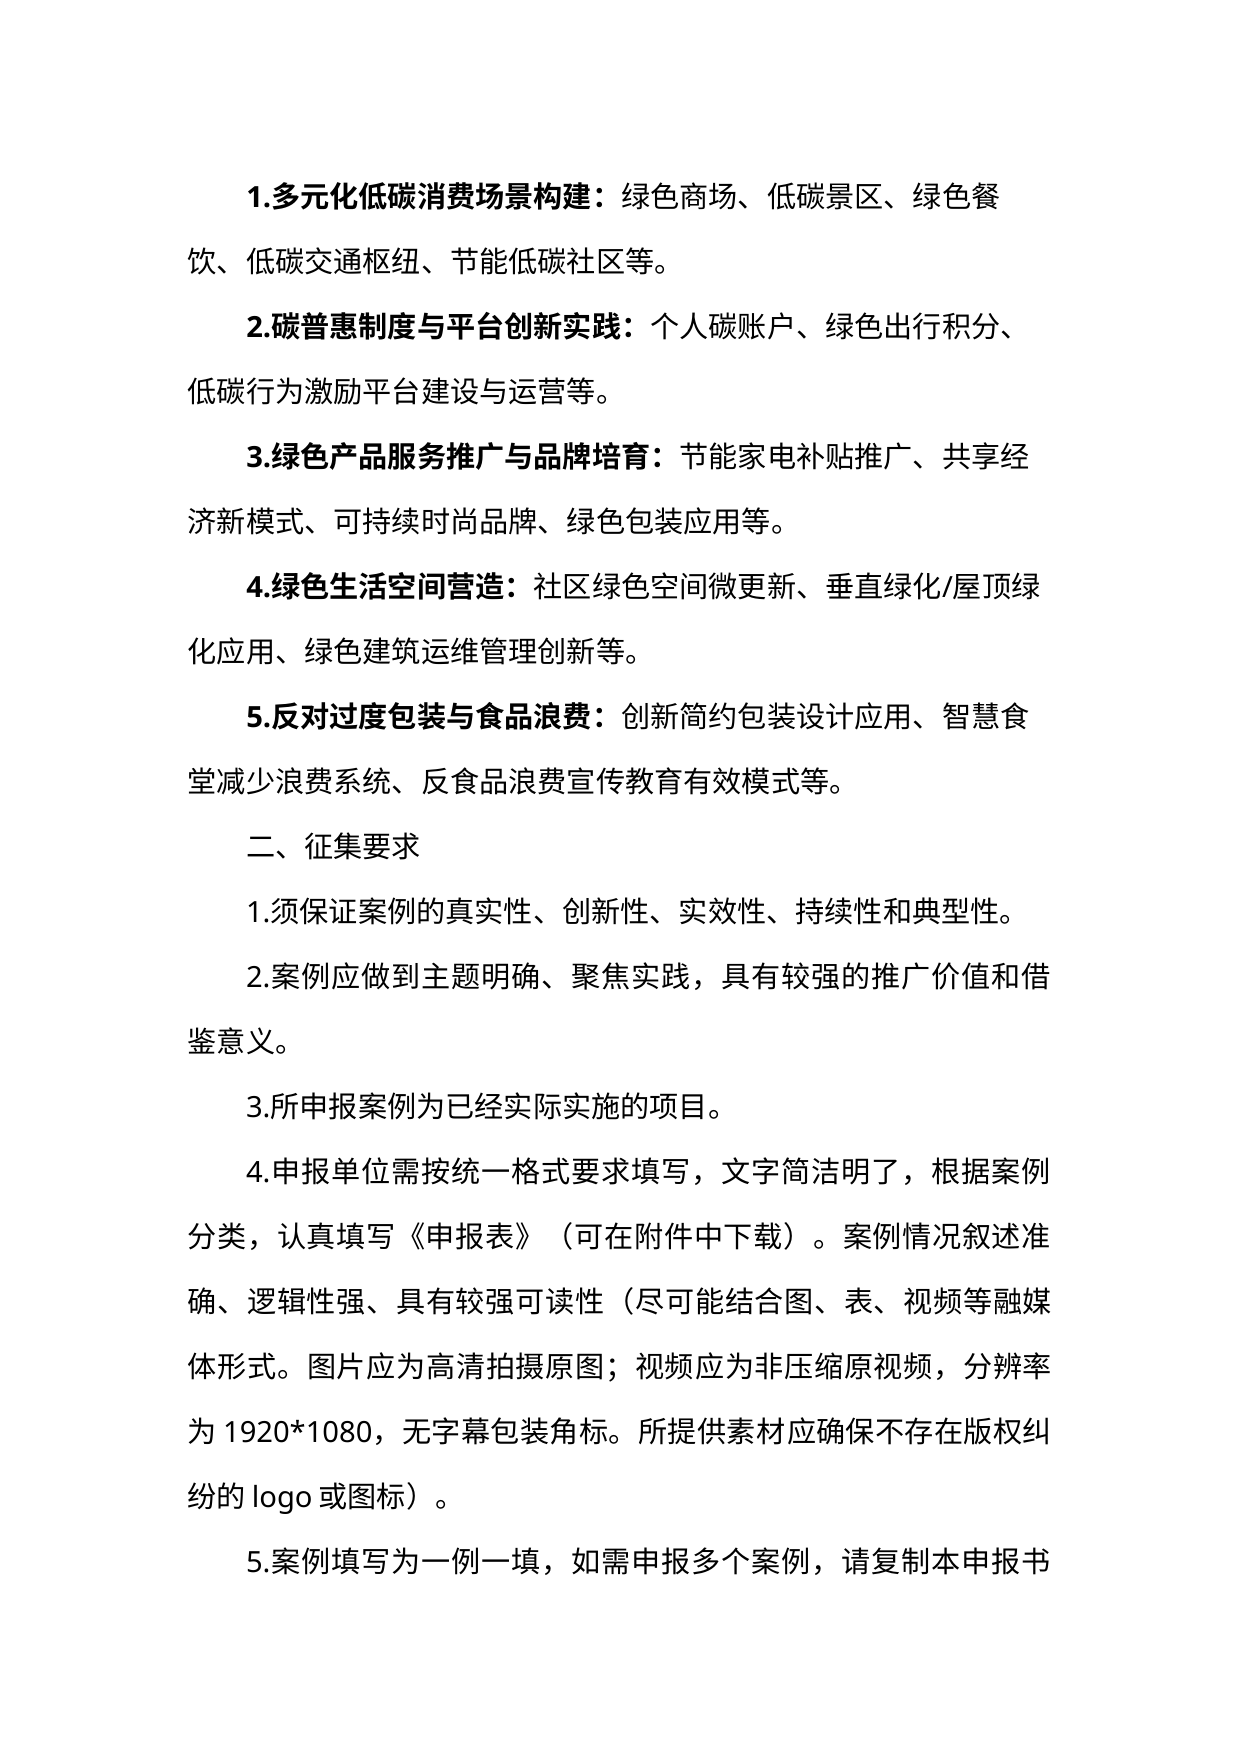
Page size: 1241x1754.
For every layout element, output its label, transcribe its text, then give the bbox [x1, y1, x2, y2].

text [187, 1527, 1053, 1592]
text 二、征集要求 [187, 812, 1053, 877]
text 4.绿色生活空间营造：社区绿色空间微更新、垂直绿化/屋顶绿化应用、绿色建筑运维管理创新等。 [187, 552, 1053, 682]
text 2.碳普惠制度与平台创新实践：个人碳账户、绿色出行积分、低碳行为激励平台建设与运营等。 [187, 292, 1053, 422]
text 4.申报单位需按统一格式要求填写，文字简洁明了，根据案例分类，认真填写《申报表》（可在附件中下载）。案例情况叙述准确、逻辑性强、具有较强可读性（尽可能结合图、表、视频等融媒体形式。图片应为高清拍摄原图；视频应为非压缩原视频，分辨率为1920*1080，无字幕包装角标。所提供素材应确保不存在版权纠纷的logo或图标）。 [187, 1137, 1053, 1527]
text 3.绿色产品服务推广与品牌培育：节能家电补贴推广、共享经济新模式、可持续时尚品牌、绿色包装应用等。 [187, 422, 1053, 552]
text 1.须保证案例的真实性、创新性、实效性、持续性和典型性。 [187, 877, 1053, 942]
text 2.案例应做到主题明确、聚焦实践，具有较强的推广价值和借鉴意义。 [187, 942, 1053, 1072]
text 5.反对过度包装与食品浪费：创新简约包装设计应用、智慧食堂减少浪费系统、反食品浪费宣传教育有效模式等。 [187, 682, 1053, 812]
text 3.所申报案例为已经实际实施的项目。 [187, 1072, 1053, 1137]
text 1.多元化低碳消费场景构建：绿色商场、低碳景区、绿色餐饮、低碳交通枢纽、节能低碳社区等。 [187, 162, 1053, 292]
